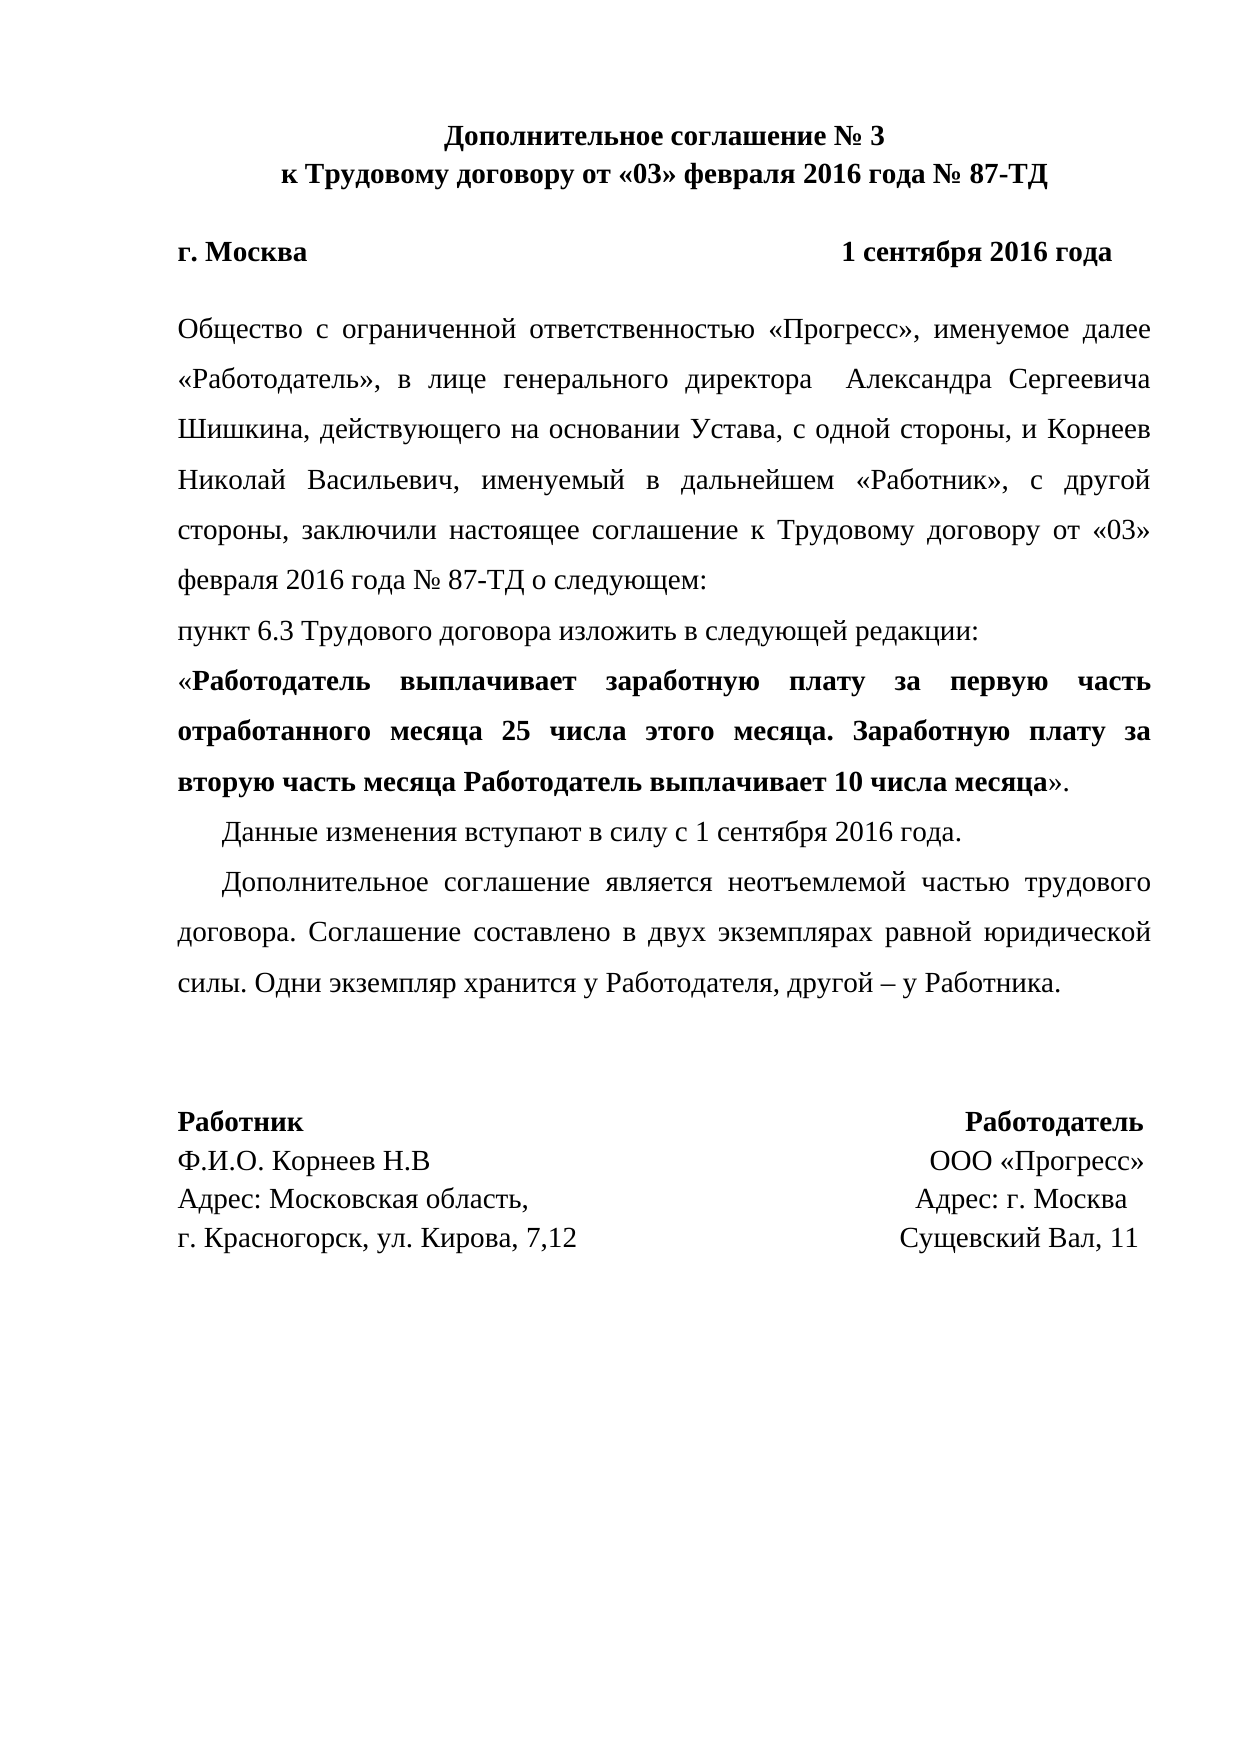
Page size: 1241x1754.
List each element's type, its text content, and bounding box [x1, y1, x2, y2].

text пункт 6.3 Трудового договора изложить в следующей редакции: [177, 613, 1152, 646]
text г. Москва 1 сентября 2016 года [177, 234, 1152, 267]
text Дополнительное соглашение является неотъемлемой частью трудового договора. Соглашение составлено в двух экземплярах равной юридической силы. Одни экземпляр хранится у Работодателя, другой – у Работника. [177, 864, 1152, 998]
text Дополнительное соглашение № 3 [177, 118, 1152, 152]
text Работник Работодатель [177, 1104, 1152, 1138]
text к Трудовому договору от «03» февраля 2016 года № 87-ТД [177, 157, 1152, 190]
text Данные изменения вступают в силу с 1 сентября 2016 года. [177, 814, 1152, 847]
text Адрес: Московская область, Адрес: г. Москва [177, 1181, 1152, 1215]
text г. Красногорск, ул. Кирова, 7,12 Сущевский Вал, 11 [177, 1220, 1152, 1253]
text Ф.И.О. Корнеев Н.В ООО «Прогресс» [177, 1143, 1152, 1176]
text Общество с ограниченной ответственностью «Прогресс», именуемое далее «Работодатель», в лице генерального директора Александра Сергеевича Шишкина, действующего на основании Устава, с одной стороны, и Корнеев Николай Васильевич, именуемый в дальнейшем «Работник», с другой стороны, заключили настоящее соглашение к Трудовому договору от «03» февраля 2016 года № 87-ТД о следующем: [177, 311, 1152, 596]
text «Работодатель выплачивает заработную плату за первую часть отработанного месяца 25 числа этого месяца. Заработную плату за вторую часть месяца Работодатель выплачивает 10 числа месяца». [177, 663, 1152, 797]
